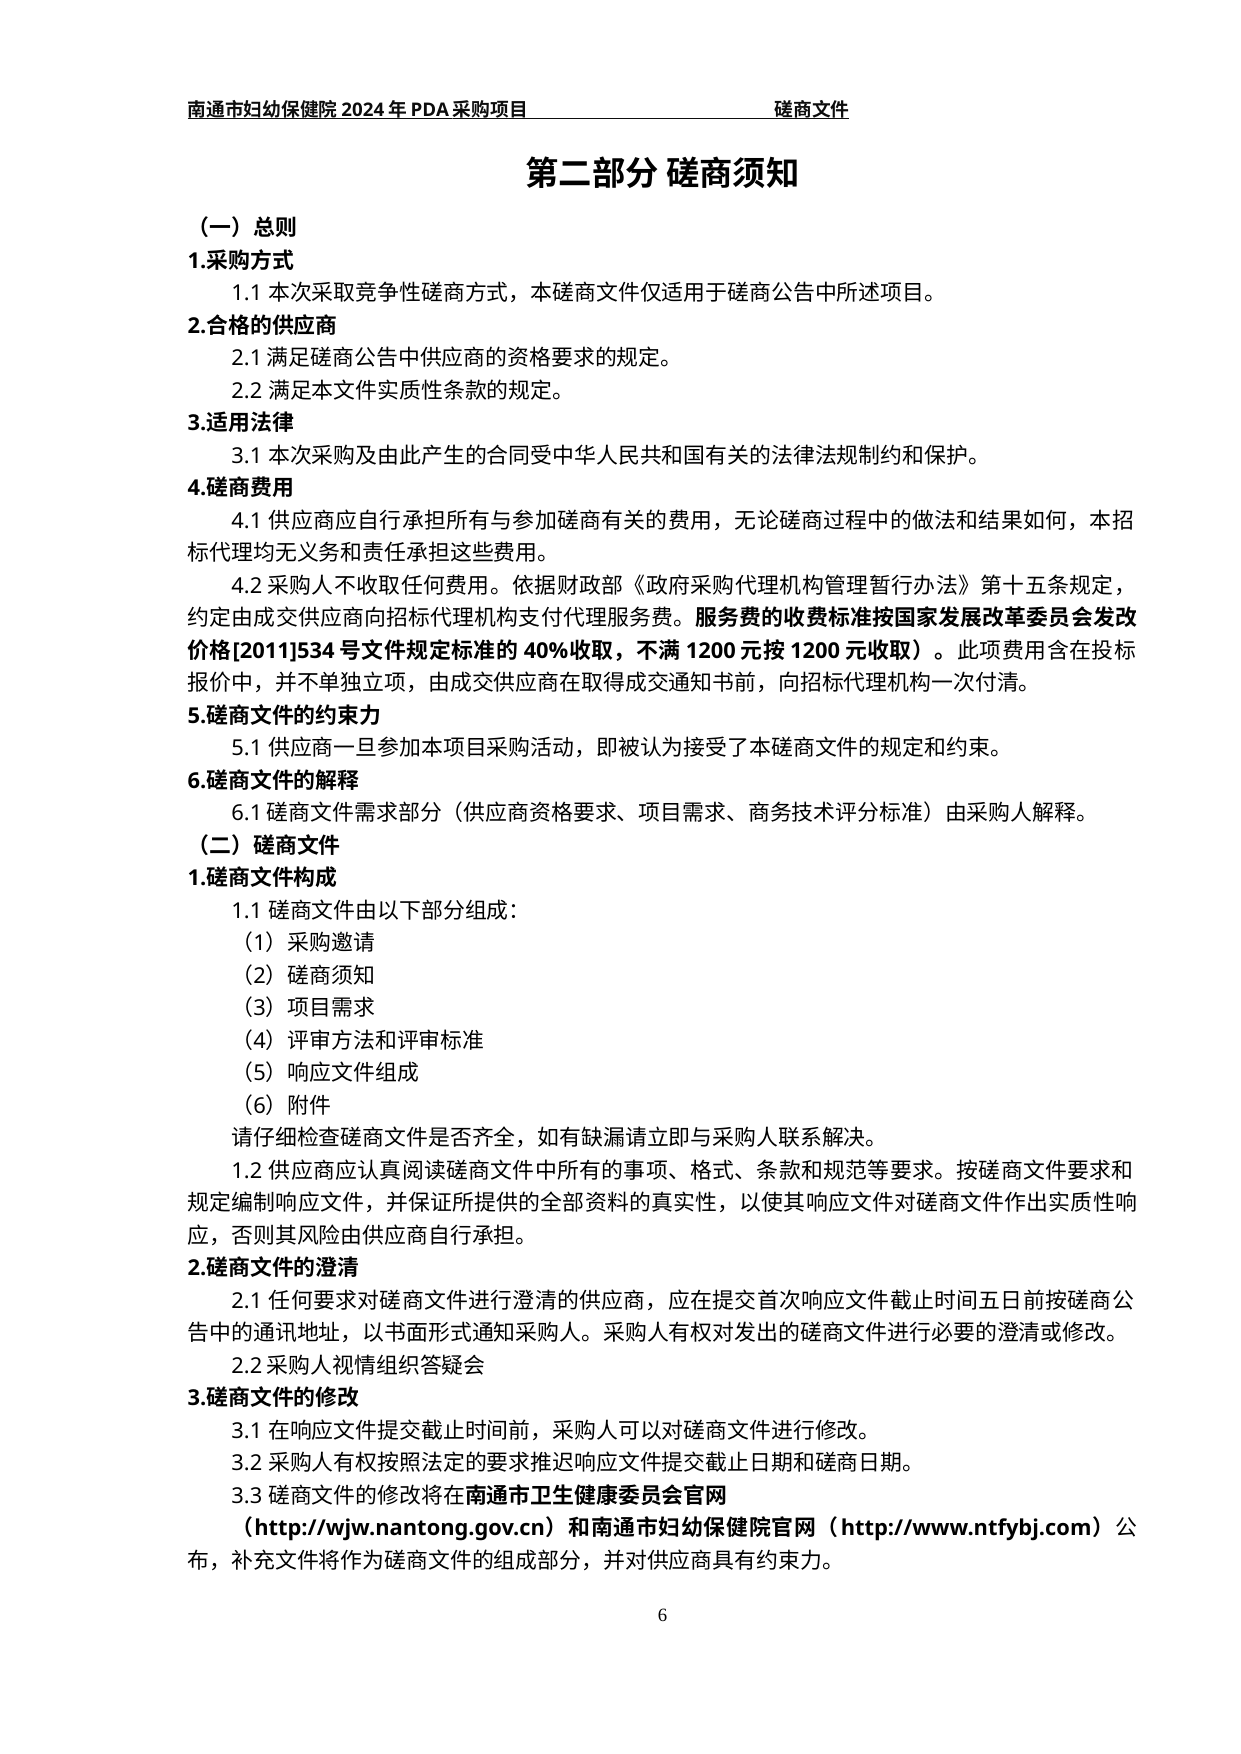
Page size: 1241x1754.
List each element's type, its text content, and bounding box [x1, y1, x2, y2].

text 4.2采购人不收取任何费用。依据财政部《政府采购代理机构管理暂行办法》第十五条规定，约定由成交供应商向招标代理机构支付代理服务费。服务费的收费标准按国家发展改革委员会发改价格[2011]534号文件规定标准的40%收取，不满1200元按1200元收取）。此项费用含在投标报价中，并不单独立项，由成交供应商在取得成交通知书前，向招标代理机构一次付清。 [187, 567, 1137, 697]
text 1.1 磋商文件由以下部分组成： [187, 892, 1137, 925]
text 第二部分 磋商须知 [187, 138, 1137, 203]
text （4）评审方法和评审标准 [187, 1022, 1137, 1055]
text （3）项目需求 [187, 990, 1137, 1022]
text 1.磋商文件构成 [187, 860, 1137, 892]
text 3.磋商文件的修改 [187, 1380, 1137, 1412]
text （6）附件 [187, 1087, 1137, 1120]
text 1.采购方式 [187, 242, 1137, 275]
text （http://wjw.nantong.gov.cn）和南通市妇幼保健院官网（http://www.ntfybj.com）公布，补充文件将作为磋商文件的组成部分，并对供应商具有约束力。 [187, 1510, 1137, 1575]
text 3.2 采购人有权按照法定的要求推迟响应文件提交截止日期和磋商日期。 [187, 1445, 1137, 1477]
text 1.2 供应商应认真阅读磋商文件中所有的事项、格式、条款和规范等要求。按磋商文件要求和规定编制响应文件，并保证所提供的全部资料的真实性，以使其响应文件对磋商文件作出实质性响应，否则其风险由供应商自行承担。 [187, 1152, 1137, 1250]
text 2.磋商文件的澄清 [187, 1250, 1137, 1282]
text 5.磋商文件的约束力 [187, 697, 1137, 730]
text 请仔细检查磋商文件是否齐全，如有缺漏请立即与采购人联系解决。 [187, 1120, 1137, 1152]
text 2.2采购人视情组织答疑会 [187, 1347, 1137, 1380]
text 6.磋商文件的解释 [187, 762, 1137, 795]
text 2.合格的供应商 [187, 307, 1137, 340]
text 3.适用法律 [187, 405, 1137, 437]
text 3.3 磋商文件的修改将在南通市卫生健康委员会官网 [187, 1477, 1137, 1510]
text （一）总则 [187, 210, 1137, 242]
text 2.2 满足本文件实质性条款的规定。 [187, 372, 1137, 405]
text （二）磋商文件 [187, 827, 1137, 860]
text （5）响应文件组成 [187, 1055, 1137, 1087]
text 1.1 本次采取竞争性磋商方式，本磋商文件仅适用于磋商公告中所述项目。 [187, 275, 1137, 307]
text 6.1磋商文件需求部分（供应商资格要求、项目需求、商务技术评分标准）由采购人解释。 [187, 795, 1137, 827]
text （1）采购邀请 [187, 925, 1137, 957]
text 2.1满足磋商公告中供应商的资格要求的规定。 [187, 340, 1137, 372]
text 5.1 供应商一旦参加本项目采购活动，即被认为接受了本磋商文件的规定和约束。 [187, 730, 1137, 762]
text 4.磋商费用 [187, 470, 1137, 502]
text 4.1 供应商应自行承担所有与参加磋商有关的费用，无论磋商过程中的做法和结果如何，本招标代理均无义务和责任承担这些费用。 [187, 502, 1137, 567]
text 2.1 任何要求对磋商文件进行澄清的供应商，应在提交首次响应文件截止时间五日前按磋商公告中的通讯地址，以书面形式通知采购人。采购人有权对发出的磋商文件进行必要的澄清或修改。 [187, 1282, 1137, 1347]
text （2）磋商须知 [187, 957, 1137, 990]
text 3.1 在响应文件提交截止时间前，采购人可以对磋商文件进行修改。 [187, 1412, 1137, 1445]
text 3.1 本次采购及由此产生的合同受中华人民共和国有关的法律法规制约和保护。 [187, 437, 1137, 470]
